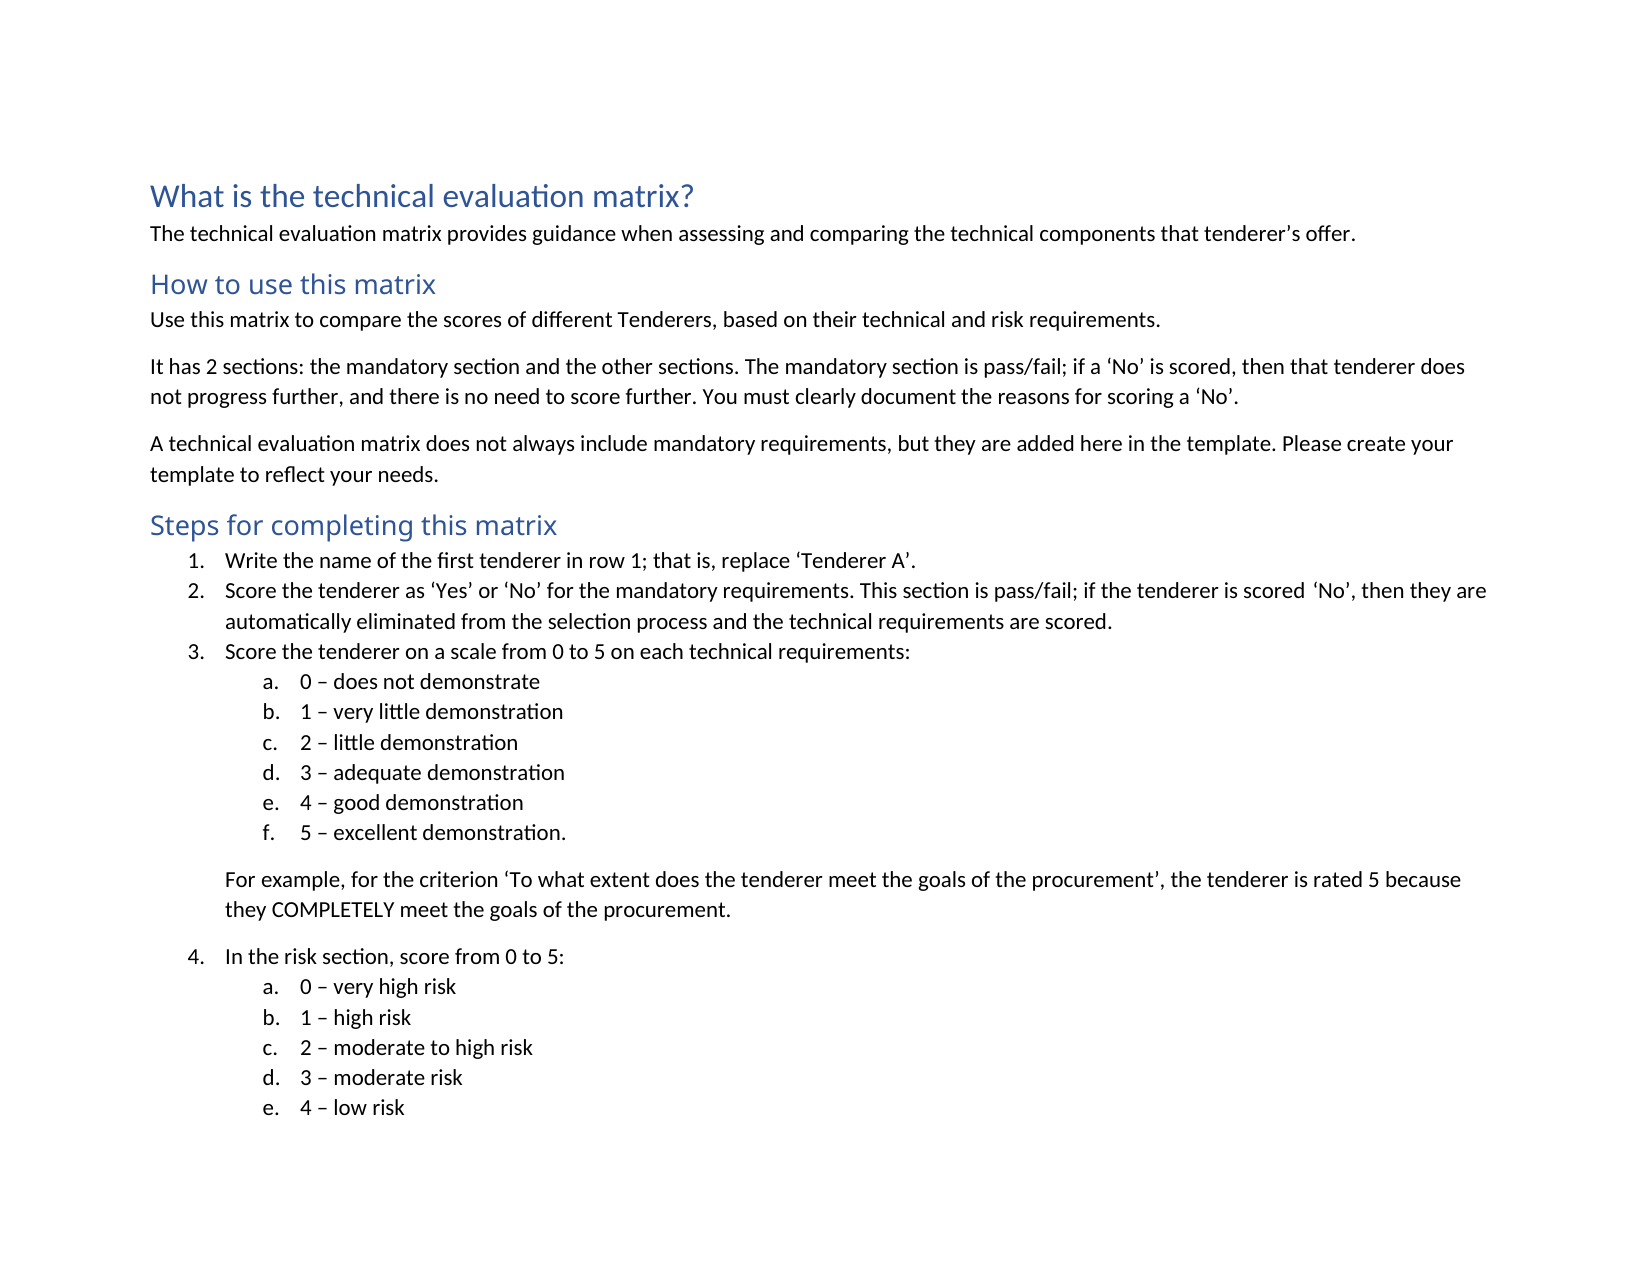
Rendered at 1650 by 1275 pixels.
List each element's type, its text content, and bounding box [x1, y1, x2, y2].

list 3 – moderate risk [262, 1063, 1500, 1091]
subtitle How to use this matrix [150, 266, 1500, 303]
text It has 2 sections: the mandatory section and the other sections. The mandatory section is pass/fail; if a ‘No’ is scored, then that tenderer does not progress further, and there is no need to score further. You must clearly document the reasons for scoring a ‘No’. [150, 352, 1500, 411]
list In the risk section, score from 0 to 5: [187, 942, 1500, 970]
list Score the tenderer as ‘Yes’ or ‘No’ for the mandatory requirements. This section is pass/fail; if the tenderer is scored ‘No’, then they are automatically eliminated from the selection process and the technical requirements are scored. [187, 577, 1500, 635]
list 3 – adequate demonstration [262, 758, 1500, 786]
list 5 – excellent demonstration. [262, 818, 1500, 846]
list 4 – low risk [262, 1093, 1500, 1121]
list 2 – moderate to high risk [262, 1033, 1500, 1061]
list 0 – very high risk [262, 972, 1500, 1001]
subtitle Steps for completing this matrix [150, 507, 1500, 543]
text Use this matrix to compare the scores of different Tenderers, based on their technical and risk requirements. [150, 306, 1500, 334]
text For example, for the criterion ‘To what extent does the tenderer meet the goals of the procurement’, the tenderer is rated 5 because they COMPLETELY meet the goals of the procurement. [225, 865, 1500, 923]
list 0 – does not demonstrate [262, 667, 1500, 695]
text A technical evaluation matrix does not always include mandatory requirements, but they are added here in the template. Please create your template to reflect your needs. [150, 429, 1500, 488]
list Score the tenderer on a scale from 0 to 5 on each technical requirements: [187, 637, 1500, 665]
list 4 – good demonstration [262, 788, 1500, 816]
list 1 – very little demonstration [262, 697, 1500, 726]
list Write the name of the first tenderer in row 1; that is, replace ‘Tenderer A’. [187, 546, 1500, 574]
list 2 – little demonstration [262, 728, 1500, 756]
subtitle What is the technical evaluation matrix? [150, 175, 1500, 216]
list 1 – high risk [262, 1003, 1500, 1031]
text The technical evaluation matrix provides guidance when assessing and comparing the technical components that tenderer’s offer. [150, 219, 1500, 247]
